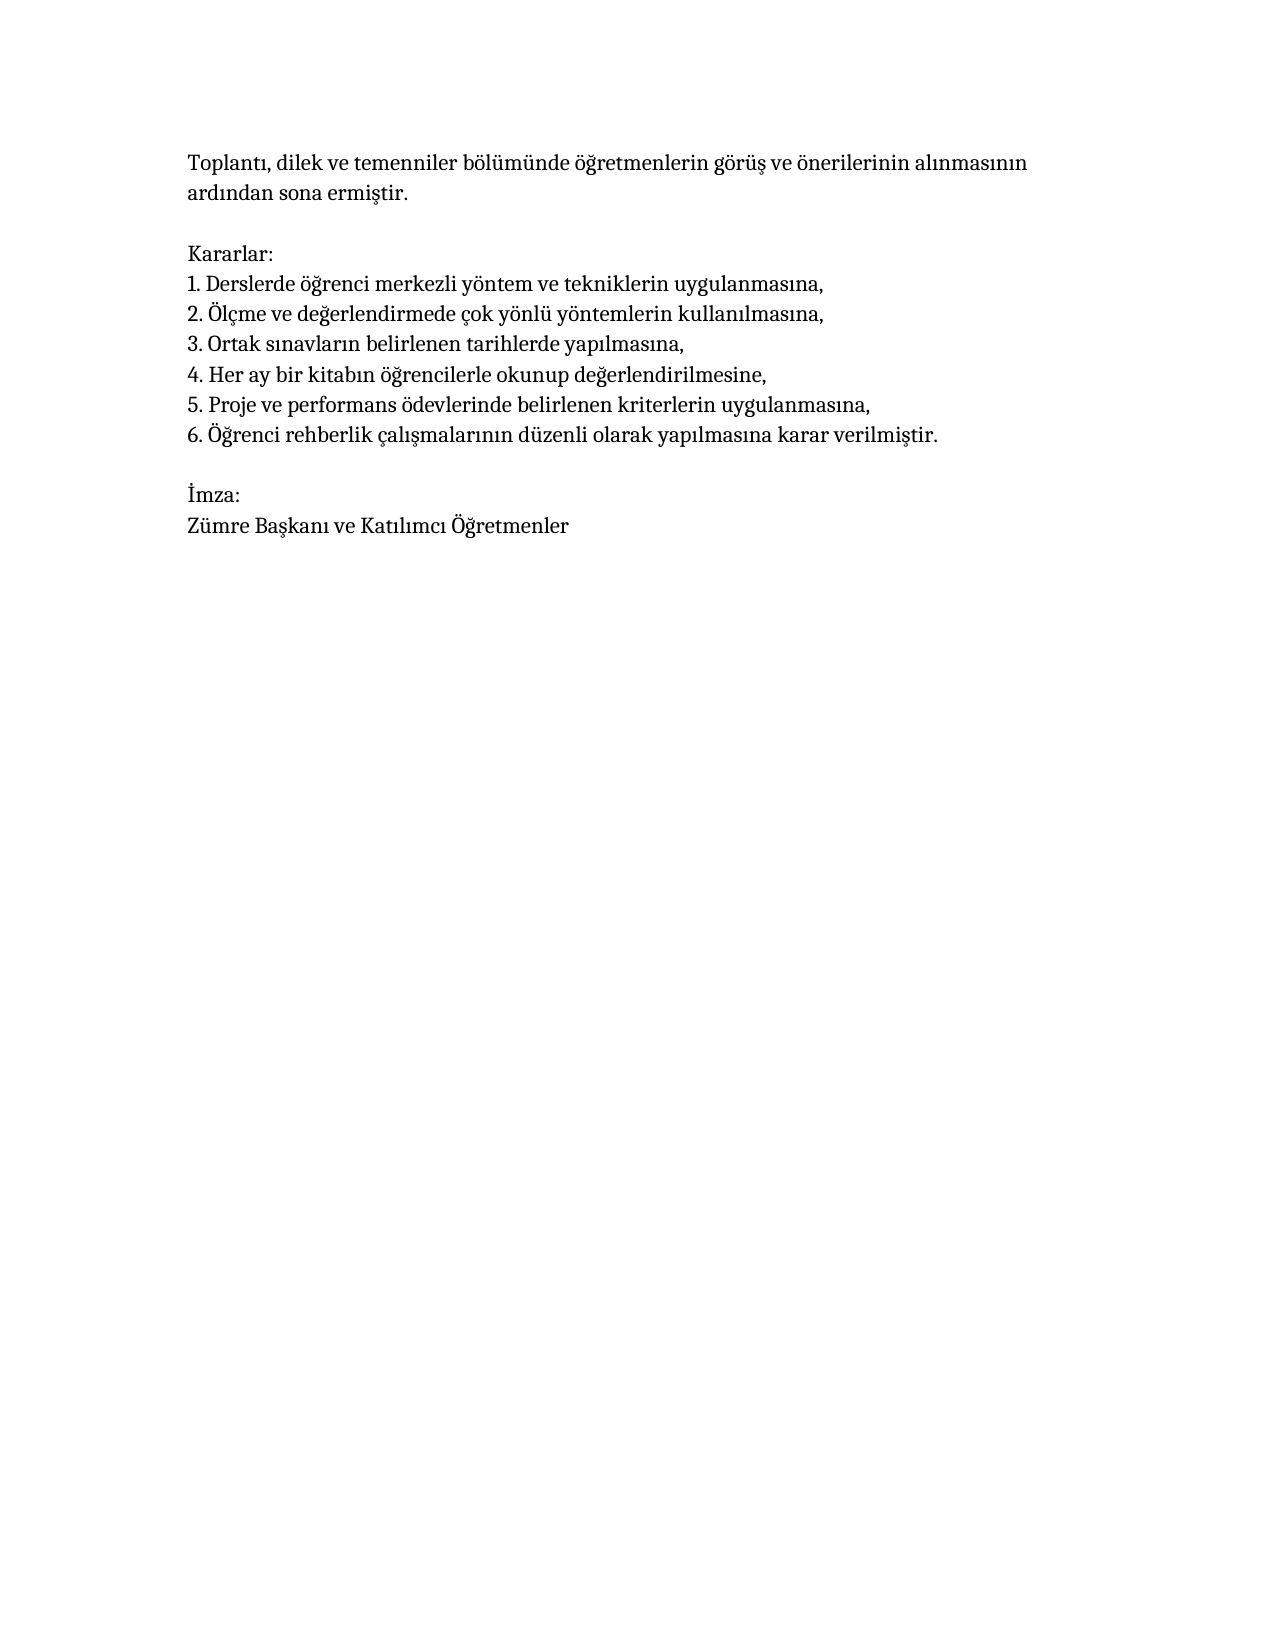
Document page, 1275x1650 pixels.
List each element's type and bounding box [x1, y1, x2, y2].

text [187, 150, 1087, 569]
